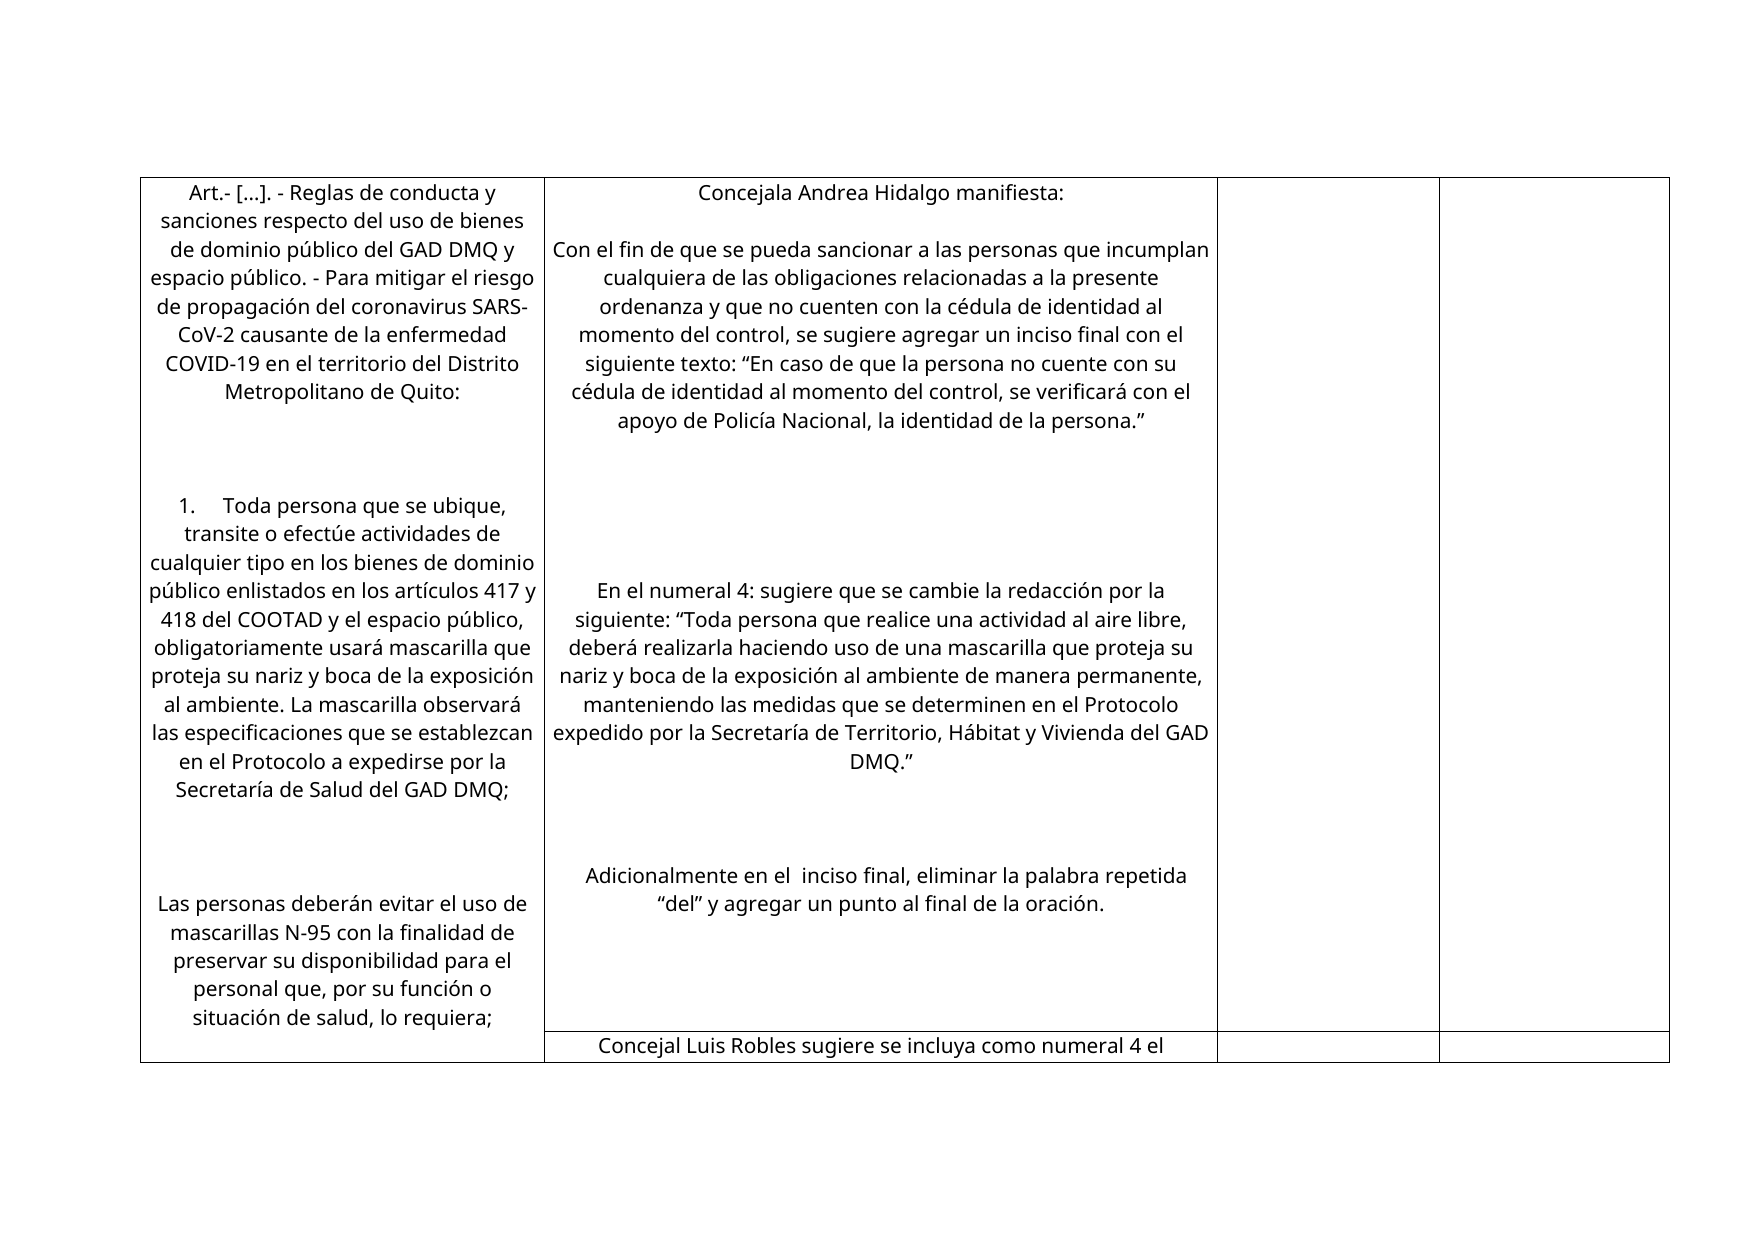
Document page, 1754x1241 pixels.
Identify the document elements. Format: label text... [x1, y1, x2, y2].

table_cell Art.- […]. - Reglas de conducta y sanciones respecto del uso de bienes de dominio público del GAD DMQ y espacio público. - Para mitigar el riesgo de propagación del coronavirus SARS-CoV-2 causante de la enfermedad COVID-19 en el territorio del Distrito Metropolitano de Quito: 1. Toda persona que se ubique, transite o efectúe actividades de cualquier tipo en los bienes de dominio público enlistados en los artículos 417 y 418 del COOTAD y el espacio público, obligatoriamente usará mascarilla que proteja su nariz y boca de la exposición al ambiente. La mascarilla observará las especificaciones que se establezcan en el Protocolo a expedirse por la Secretaría de Salud del GAD DMQ; Las personas deberán evitar el uso de mascarillas N-95 con la finalidad de preservar su disponibilidad para el personal que, por su función o situación de salud, lo requiera; 2. Toda persona que se ubique, transite o efectúe actividades de cualquier tipo en los bienes de dominio público enlistados en los artículos 417 y 418 del COOTAD y el espacio público, obligatoriamente: a) Guardará una distancia de al menos de dos metros entre persona y persona; y, b) Portará cédula de ciudadanía, identidad u otro documento oficial que permita acreditar la identidad, conforme lo dispone el artículo 236 del Reglamento de la Ley Orgánica de Transporte Terrestre, Tránsito y Seguridad Vial, y el régimen jurídico aplicable. 3. Toda persona que se ubique, transite o efectúe actividades de cualquier tipo en bienes de dominio público o privado y lugares de uso público o privado, de manera obligatoria, mantendrá el orden necesario que garantice el cumplimiento de las disposiciones del COE Nacional en sesión del 15 de marzo del 2020, que establece un distanciamiento de mínimo dos metros. A tal efecto, observarán el Protocolo a expedirse por la Secretaria de Territorio, Hábitat y Vivienda del GAD DMQ, para la colocación de señalética vertical y horizontal; y, del cumplimiento de la disposición de concentraciones establecidos en el Protocolo a expedirse por la Secretaría de Salud del GAD DMQ; 4. Toda actividad al aire libre se realizará con mascarilla que proteja su nariz y boca de la exposición al ambiente de manera permanente, manteniendo las medidas que se determinen en el Protocolo expedido por la Secretaría de Territorio, Hábitat y Vivienda del GAD DMQ. 5. Toda persona conductor o pasajero que circule a bordo de vehículos motorizados y no motorizados, usará mascarilla que proteja su nariz y boca de la exposición al ambiente. La persona que no acate las disposiciones contenidas en este artículo y efectúe o realice, indistintamente, cualquiera de las actividades mencionadas en los numerales precedentes, será sancionada con una multa equivalente al veinticinco por ciento (25%) de un salario básico unificado y en caso de reincidencia, será sancionada con una multa equivalente al cincuenta por ciento (50%) de un salario básico unificado. En el caso de menores de edad serán responsables sus padres o representantes legales por el cumplimiento de esta disposición. Para efectos de la aplicación del art. 245 del Código Orgánico Administrativo, se considerará que la infracción administrativa que se sanciona en esta norma es de categoría leve. La obligación de usar mascarillas que proteja su nariz y boca de la exposición al ambiente establecida en el numeral 1 de este artículo, se dicta sin perjuicio de otras que pudiera ordenar la autoridad sanitaria como medidas de prevención del contagio del del coronavirus SARS-CoV-2 causante de la enfermedad COVID-19 [141, 178, 544, 1062]
table_cell [1440, 178, 1669, 1031]
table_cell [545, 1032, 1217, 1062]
table_cell Concejala Andrea Hidalgo manifiesta: Con el fin de que se pueda sancionar a las personas que incumplan cualquiera de las obligaciones relacionadas a la presente ordenanza y que no cuenten con la cédula de identidad al momento del control, se sugiere agregar un inciso final con el siguiente texto: “En caso de que la persona no cuente con su cédula de identidad al momento del control, se verificará con el apoyo de Policía Nacional, la identidad de la persona.” En el numeral 4: sugiere que se cambie la redacción por la siguiente: “Toda persona que realice una actividad al aire libre, deberá realizarla haciendo uso de una mascarilla que proteja su nariz y boca de la exposición al ambiente de manera permanente, manteniendo las medidas que se determinen en el Protocolo expedido por la Secretaría de Territorio, Hábitat y Vivienda del GAD DMQ.” Adicionalmente en el inciso final, eliminar la palabra repetida “del” y agregar un punto al final de la oración. [545, 178, 1217, 1031]
table_cell [1218, 178, 1439, 1031]
table_cell [1218, 1032, 1439, 1062]
table_cell [1440, 1032, 1669, 1062]
